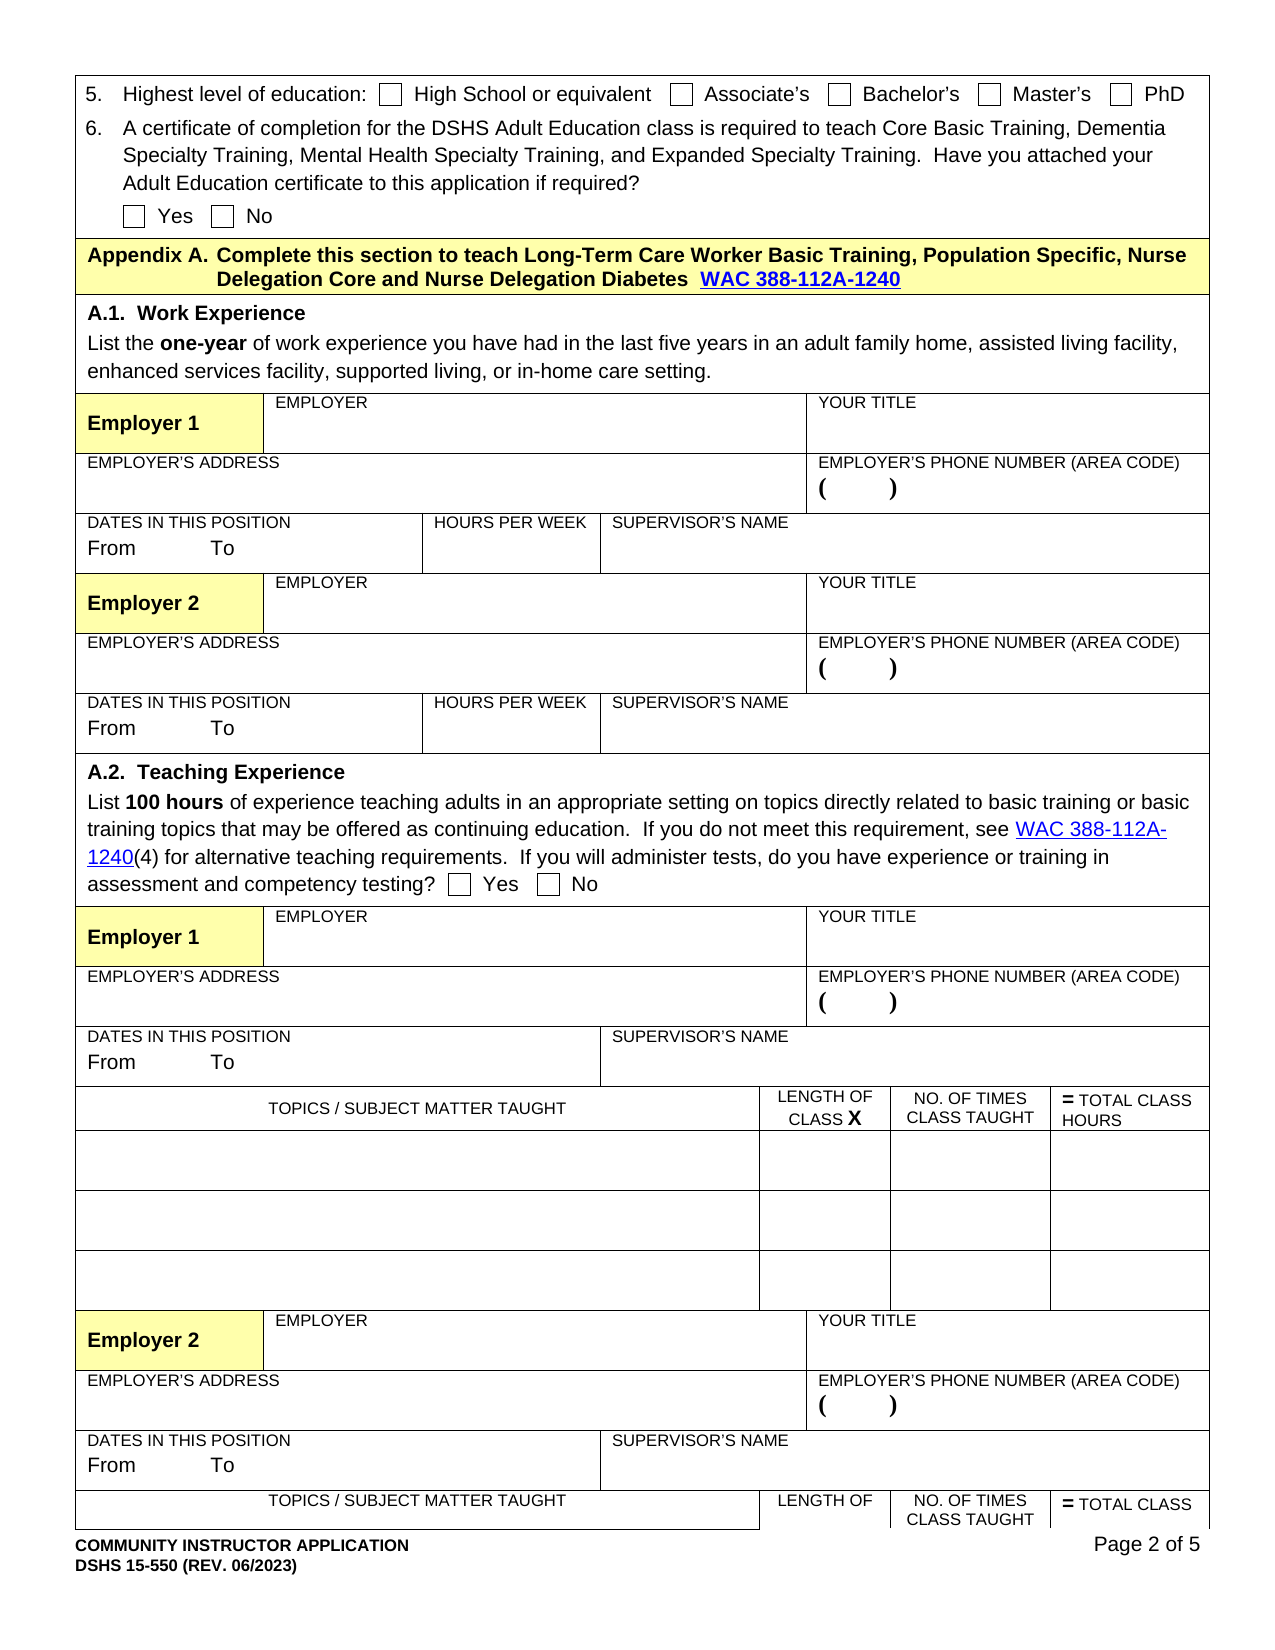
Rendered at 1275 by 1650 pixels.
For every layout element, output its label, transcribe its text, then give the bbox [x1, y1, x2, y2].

table_cell A.1. Work Experience List the one-year of work experience you have had in the last five years in an adult family home, assisted living facility, enhanced services facility, supported living, or in-home care setting. [76, 295, 1209, 393]
table_cell LENGTH OF CLASS X [760, 1491, 891, 1529]
table_cell SUPERVISOR’S NAME [601, 1027, 1209, 1086]
table_cell Appendix A. Complete this section to teach Long-Term Care Worker Basic Training, Population Specific, Nurse Delegation Core and Nurse Delegation Diabetes WAC 388-112A-1240 [76, 239, 1209, 294]
table_cell NO. OF TIMES CLASS TAUGHT [891, 1087, 1050, 1130]
table_cell [76, 1251, 759, 1310]
table_cell EMPLOYER’S ADDRESS [76, 1371, 806, 1430]
table_cell EMPLOYER’S ADDRESS [76, 967, 806, 1026]
table_cell [760, 1191, 890, 1250]
table_cell YOUR TITLE [807, 574, 1209, 633]
table_cell [76, 1131, 759, 1190]
table_cell EMPLOYER [264, 574, 806, 633]
table_cell Employer 2 [76, 574, 263, 633]
table_cell SUPERVISOR’S NAME [601, 694, 1209, 753]
table_cell DATES IN THIS POSITION From To [76, 694, 422, 753]
table_cell [891, 1251, 1050, 1310]
table_cell Employer 1 [76, 394, 263, 453]
table_cell YOUR TITLE [807, 1311, 1209, 1370]
table_cell TOPICS / SUBJECT MATTER TAUGHT [76, 1087, 759, 1130]
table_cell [891, 1491, 1050, 1529]
table_cell DATES IN THIS POSITION From To [76, 1431, 600, 1490]
table_cell EMPLOYER [264, 907, 806, 966]
table_cell EMPLOYER [264, 1311, 806, 1370]
table_cell LENGTH OF CLASS X [760, 1087, 890, 1130]
table_cell [891, 1131, 1050, 1190]
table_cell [76, 76, 1209, 238]
table_cell EMPLOYER’S ADDRESS [76, 634, 806, 693]
table_cell Employer 1 [76, 907, 263, 966]
table_cell [891, 1191, 1050, 1250]
table_cell = TOTAL CLASS HOURS [1050, 1491, 1209, 1529]
table_cell EMPLOYER’S PHONE NUMBER (AREA CODE) ( ) [807, 634, 1209, 693]
table_cell DATES IN THIS POSITION From To [76, 1027, 600, 1086]
table_cell = TOTAL CLASS HOURS [1051, 1087, 1209, 1130]
table_cell EMPLOYER’S ADDRESS [76, 454, 806, 513]
table_cell HOURS PER WEEK [423, 514, 600, 573]
table_cell [1051, 1131, 1209, 1190]
table_cell YOUR TITLE [807, 907, 1209, 966]
table_cell YOUR TITLE [807, 394, 1209, 453]
table_cell SUPERVISOR’S NAME [601, 1431, 1209, 1490]
table_cell Employer 2 [76, 1311, 263, 1370]
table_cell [76, 1491, 759, 1529]
table_cell [760, 1251, 890, 1310]
table_cell DATES IN THIS POSITION From To [76, 514, 422, 573]
table_cell [760, 1131, 890, 1190]
table_cell [1051, 1191, 1209, 1250]
table_cell HOURS PER WEEK [423, 694, 600, 753]
table_cell [76, 1191, 759, 1250]
table_cell EMPLOYER’S PHONE NUMBER (AREA CODE) ( ) [807, 967, 1209, 1026]
table_cell SUPERVISOR’S NAME [601, 514, 1209, 573]
table_cell EMPLOYER [264, 394, 806, 453]
table_cell A.2. Teaching Experience List 100 hours of experience teaching adults in an appropriate setting on topics directly related to basic training or basic training topics that may be offered as continuing education. If you do not meet this requirement, see WAC 388-112A-1240(4) for alternative teaching requirements. If you will administer tests, do you have experience or training in assessment and competency testing? Yes No [76, 754, 1209, 906]
table_cell EMPLOYER’S PHONE NUMBER (AREA CODE) ( ) [807, 454, 1209, 513]
table_cell [1051, 1251, 1209, 1310]
table_cell EMPLOYER’S PHONE NUMBER (AREA CODE) ( ) [807, 1371, 1209, 1430]
